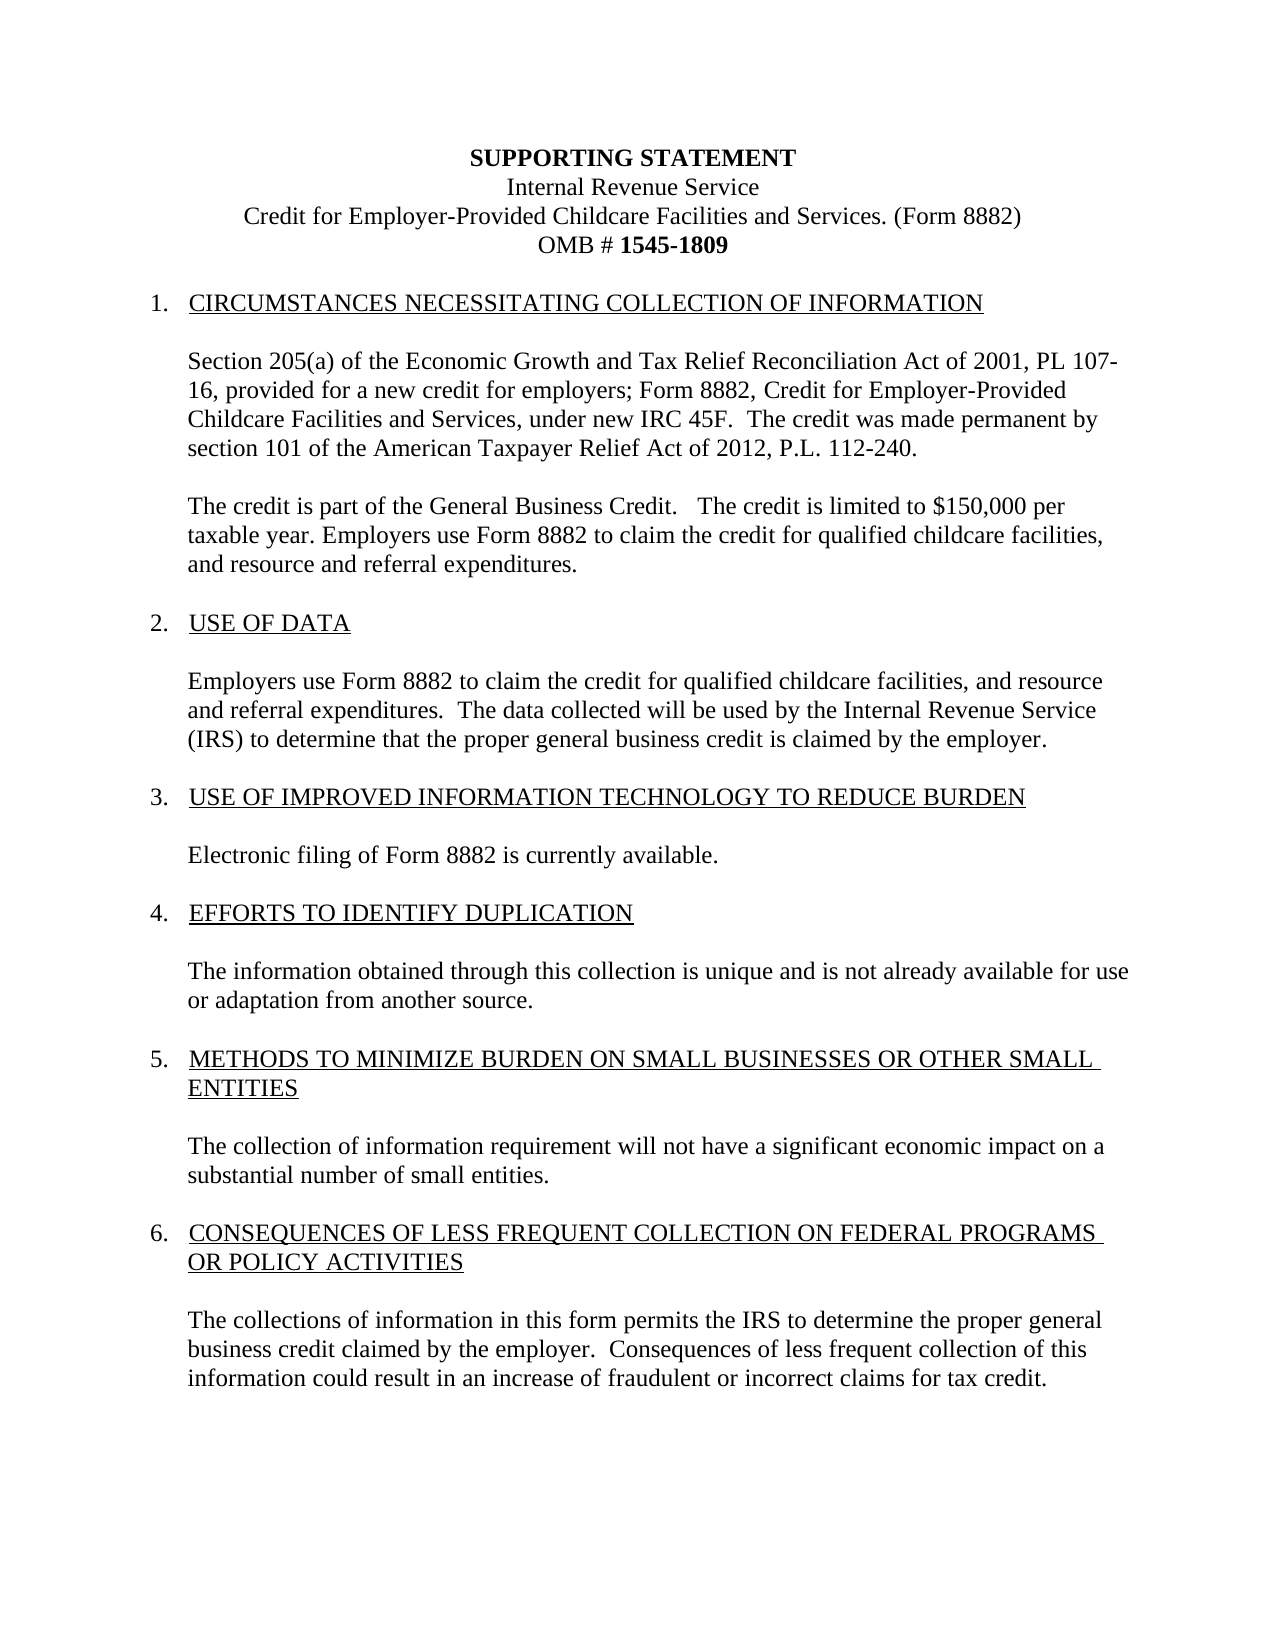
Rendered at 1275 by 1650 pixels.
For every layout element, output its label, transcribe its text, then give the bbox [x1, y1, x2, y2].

text OMB # 1545-1809 [141, 230, 1125, 259]
text 6. CONSEQUENCES OF LESS FREQUENT COLLECTION ON FEDERAL PROGRAMS OR POLICY ACTIVITIES [150, 1218, 1132, 1276]
text 5. METHODS TO MINIMIZE BURDEN ON SMALL BUSINESSES OR OTHER SMALL ENTITIES [150, 1043, 1132, 1102]
text The credit is part of the General Business Credit. The credit is limited to $150,000 per taxable year. Employers use Form 8882 to claim the credit for qualified childcare facilities, and resource and referral expenditures. [187, 491, 1132, 578]
text The collection of information requirement will not have a significant economic impact on a substantial number of small entities. [187, 1131, 1132, 1189]
text Employers use Form 8882 to claim the credit for qualified childcare facilities, and resource and referral expenditures. The data collected will be used by the Internal Revenue Service (IRS) to determine that the proper general business credit is claimed by the employer. [187, 666, 1132, 753]
text 3. USE OF IMPROVED INFORMATION TECHNOLOGY TO REDUCE BURDEN [150, 782, 1132, 811]
text The information obtained through this collection is unique and is not already available for use or adaptation from another source. [187, 956, 1132, 1014]
text 4. EFFORTS TO IDENTIFY DUPLICATION [150, 898, 1132, 927]
text 2. USE OF DATA [150, 607, 1132, 637]
text Section 205(a) of the Economic Growth and Tax Relief Reconciliation Act of 2001, PL 107-16, provided for a new credit for employers; Form 8882, Credit for Employer-Provided Childcare Facilities and Services, under new IRC 45F. The credit was made permanent by section 101 of the American Taxpayer Relief Act of 2012, P.L. 112-240. [187, 346, 1132, 462]
text SUPPORTING STATEMENT [141, 142, 1125, 172]
text 1. CIRCUMSTANCES NECESSITATING COLLECTION OF INFORMATION [150, 288, 1132, 317]
text The collections of information in this form permits the IRS to determine the proper general business credit claimed by the employer. Consequences of less frequent collection of this information could result in an increase of fraudulent or incorrect claims for tax credit. [187, 1305, 1132, 1392]
text Electronic filing of Form 8882 is currently available. [187, 840, 1132, 869]
text Internal Revenue Service [141, 172, 1125, 201]
text Credit for Employer-Provided Childcare Facilities and Services. (Form 8882) [141, 201, 1125, 230]
